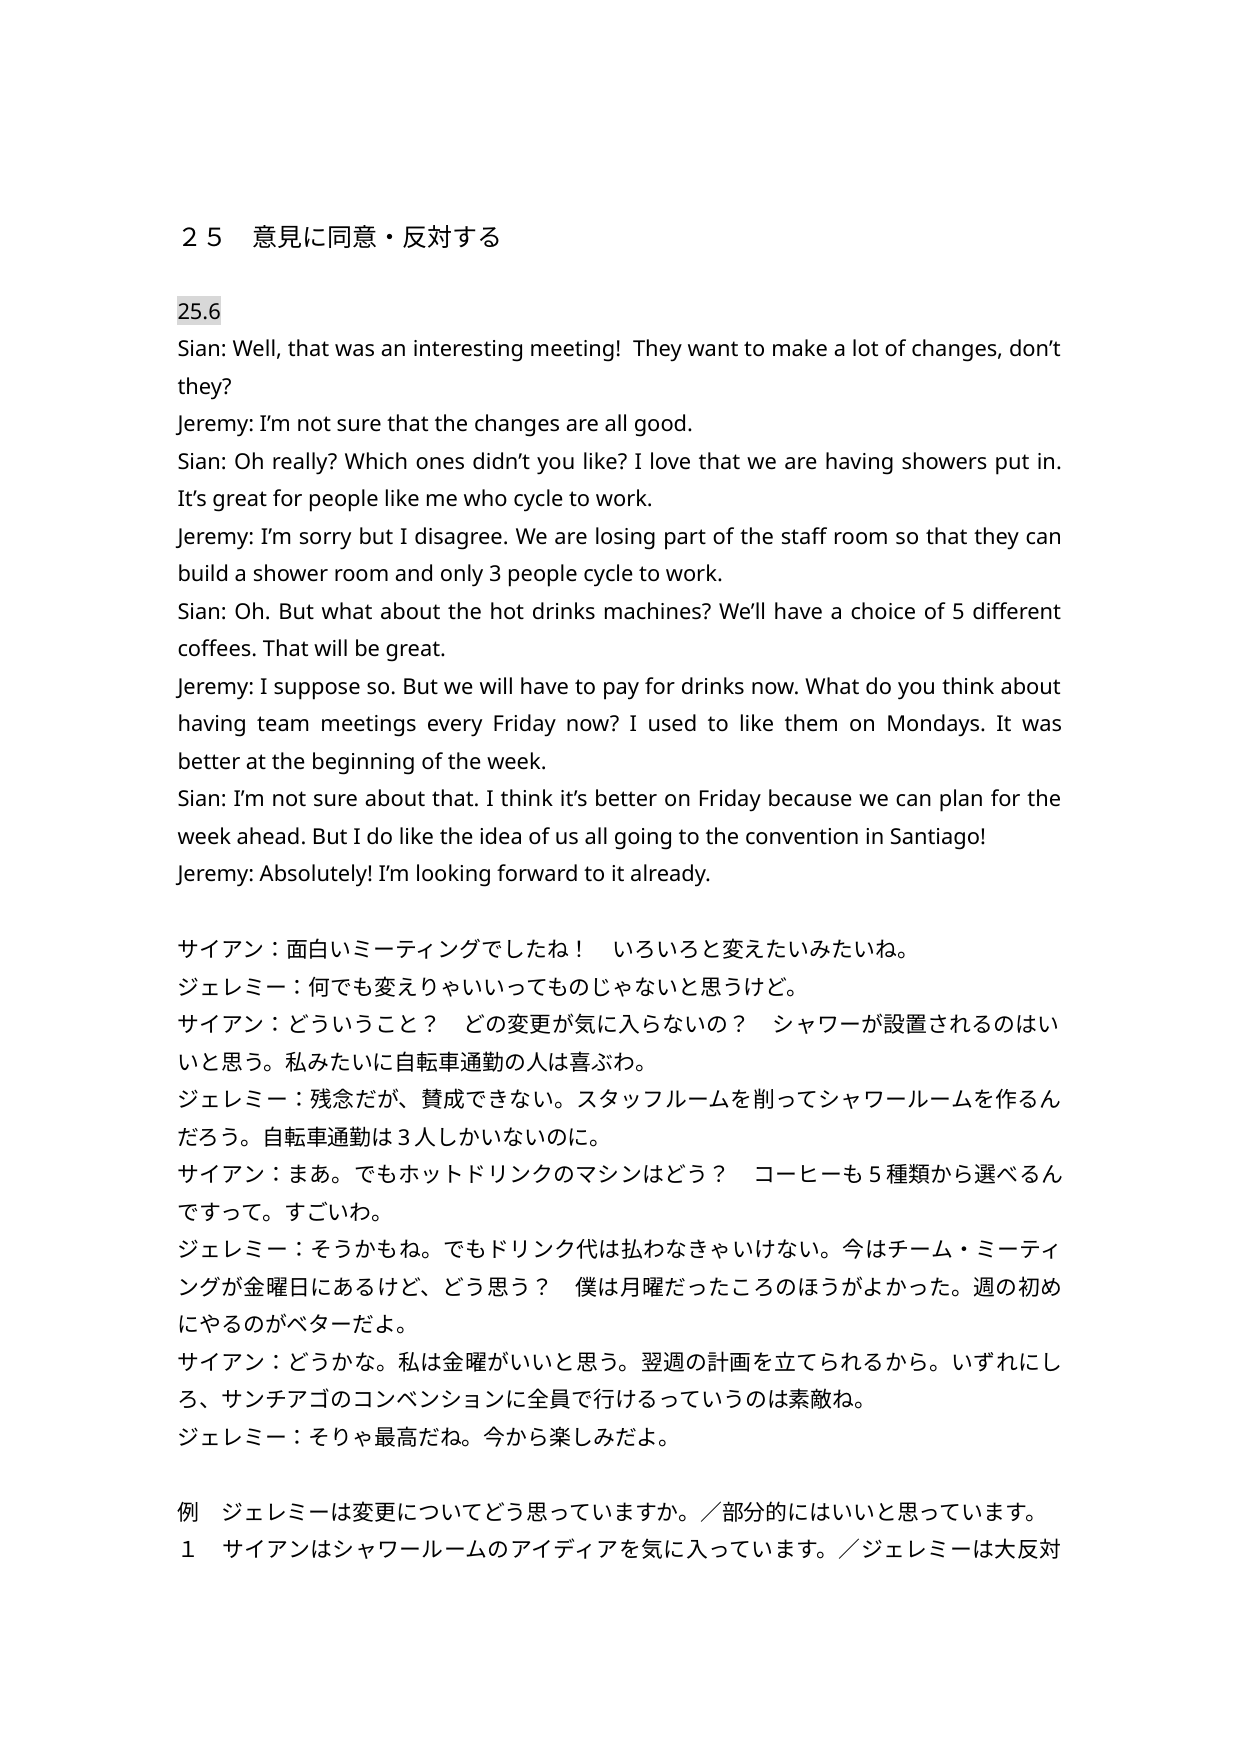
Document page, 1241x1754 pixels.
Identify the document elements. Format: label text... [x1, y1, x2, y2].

text サイアン：まあ。でもホットドリンクのマシンはどう？ コーヒーも5種類から選べるんですって。すごいわ。 [177, 1154, 1063, 1229]
text Sian: Well, that was an interesting meeting! They want to make a lot of changes, don’t they? [177, 329, 1063, 404]
text Sian: I’m not sure about that. I think it’s better on Friday because we can plan for the week ahead. But I do like the idea of us all going to the convention in Santiago! [177, 779, 1063, 854]
text ジェレミー：そうかもね。でもドリンク代は払わなきゃいけない。今はチーム・ミーティングが金曜日にあるけど、どう思う？ 僕は月曜だったころのほうがよかった。週の初めにやるのがベターだよ。 [177, 1229, 1063, 1342]
text ジェレミー：何でも変えりゃいいってものじゃないと思うけど。 [177, 967, 1063, 1004]
text Jeremy: I suppose so. But we will have to pay for drinks now. What do you think about having team meetings every Friday now? I used to like them on Mondays. It was better at the beginning of the week. [177, 667, 1063, 779]
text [177, 1529, 1063, 1567]
text Sian: Oh. But what about the hot drinks machines? We’ll have a choice of 5 different coffees. That will be great. [177, 592, 1063, 667]
text Jeremy: I’m not sure that the changes are all good. [177, 404, 1063, 442]
text Jeremy: Absolutely! I’m looking forward to it already. [177, 854, 1063, 892]
text 25.6 [177, 292, 1063, 329]
text ジェレミー：そりゃ最高だね。今から楽しみだよ。 [177, 1417, 1063, 1454]
text 例 ジェレミーは変更についてどう思っていますか。／部分的にはいいと思っています。 [177, 1492, 1063, 1529]
text ジェレミー：残念だが、賛成できない。スタッフルームを削ってシャワールームを作るんだろう。自転車通勤は3人しかいないのに。 [177, 1079, 1063, 1154]
text サイアン：面白いミーティングでしたね！ いろいろと変えたいみたいね。 [177, 929, 1063, 967]
text Jeremy: I’m sorry but I disagree. We are losing part of the staff room so that they can build a shower room and only 3 people cycle to work. [177, 517, 1063, 592]
text ２５ 意見に同意・反対する [177, 217, 1063, 254]
text Sian: Oh really? Which ones didn’t you like? I love that we are having showers put in. It’s great for people like me who cycle to work. [177, 442, 1063, 517]
text サイアン：どういうこと？ どの変更が気に入らないの？ シャワーが設置されるのはいいと思う。私みたいに自転車通勤の人は喜ぶわ。 [177, 1004, 1063, 1079]
text サイアン：どうかな。私は金曜がいいと思う。翌週の計画を立てられるから。いずれにしろ、サンチアゴのコンベンションに全員で行けるっていうのは素敵ね。 [177, 1342, 1063, 1417]
